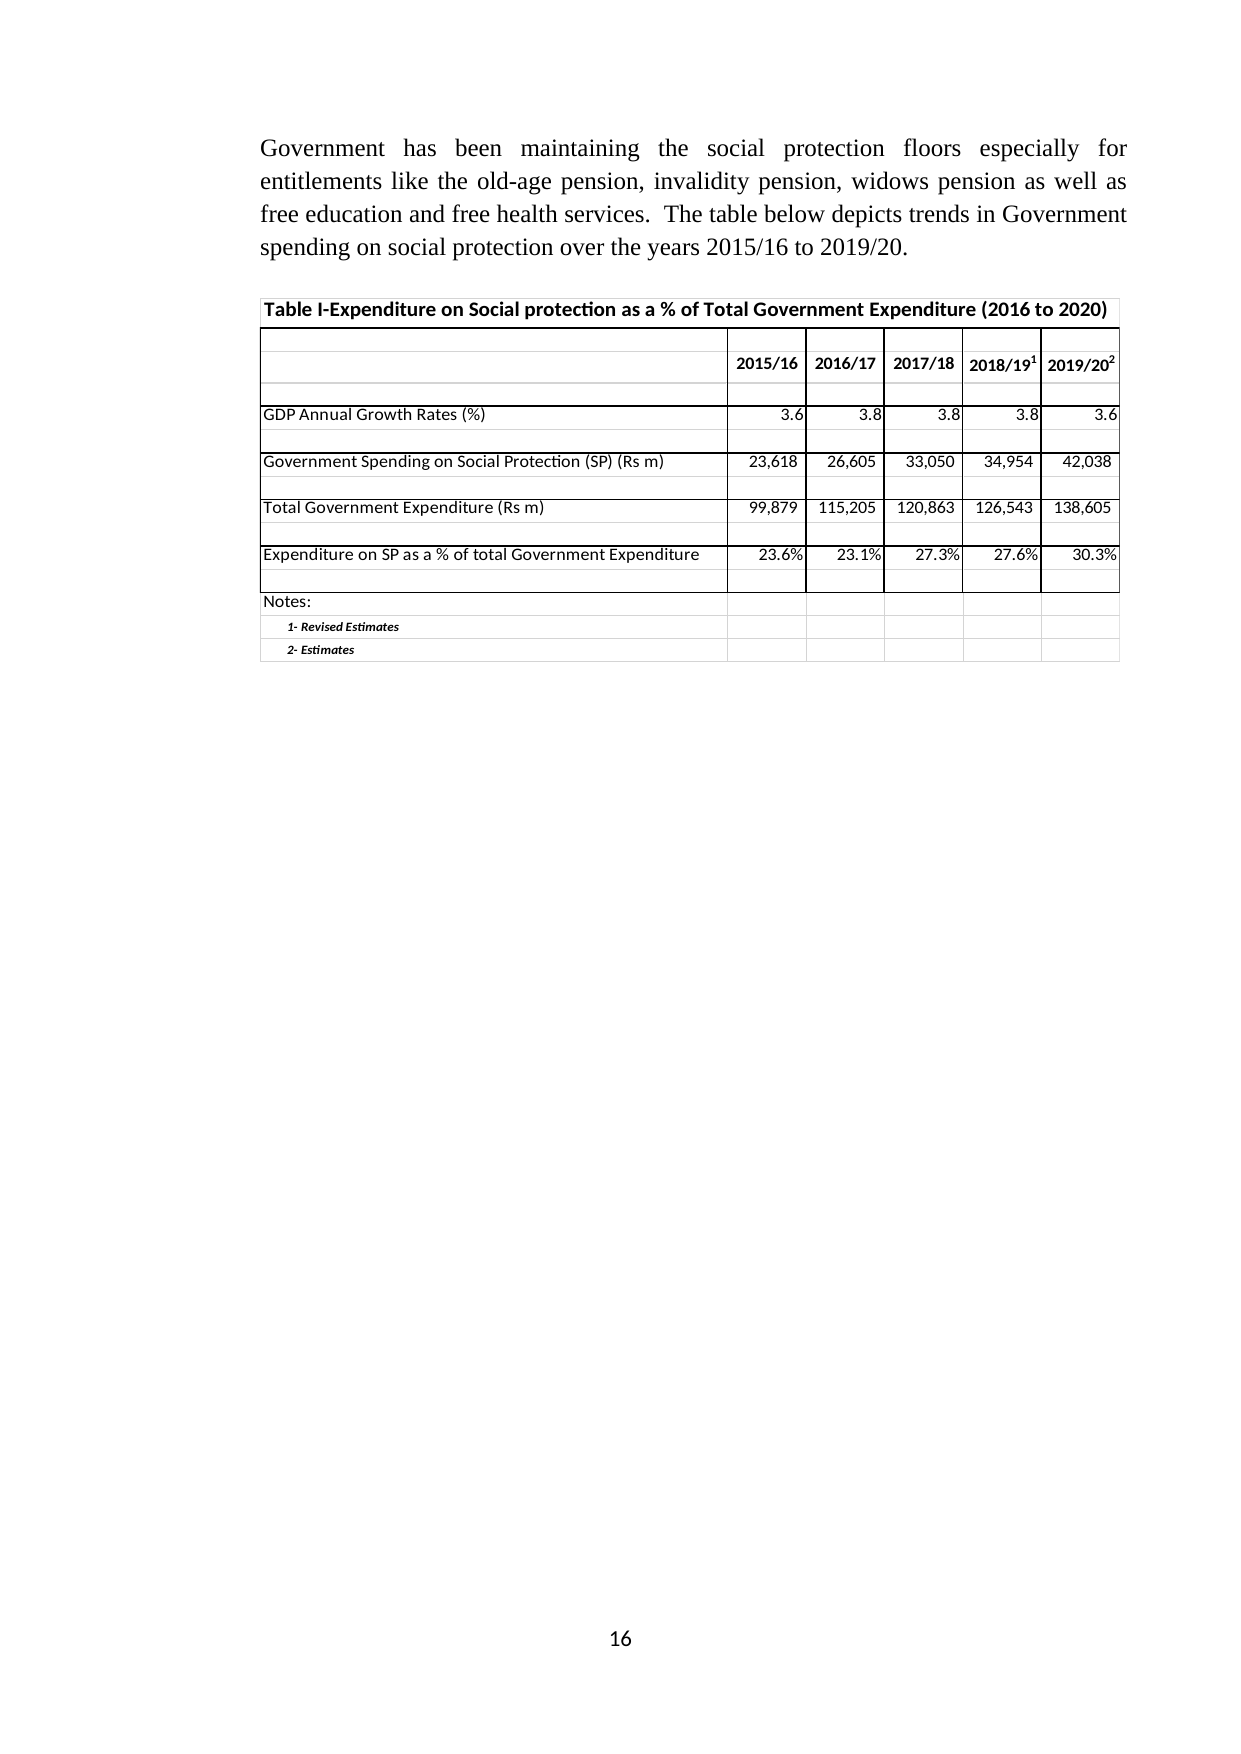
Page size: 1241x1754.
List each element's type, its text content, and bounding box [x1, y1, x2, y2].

list Government has been maintaining the social protection floors especially for entitlements like the old-age pension, invalidity pension, widows pension as well as free education and free health services. The table below depicts trends in Government spending on social protection over the years 2015/16 to 2019/20. [260, 133, 1128, 261]
